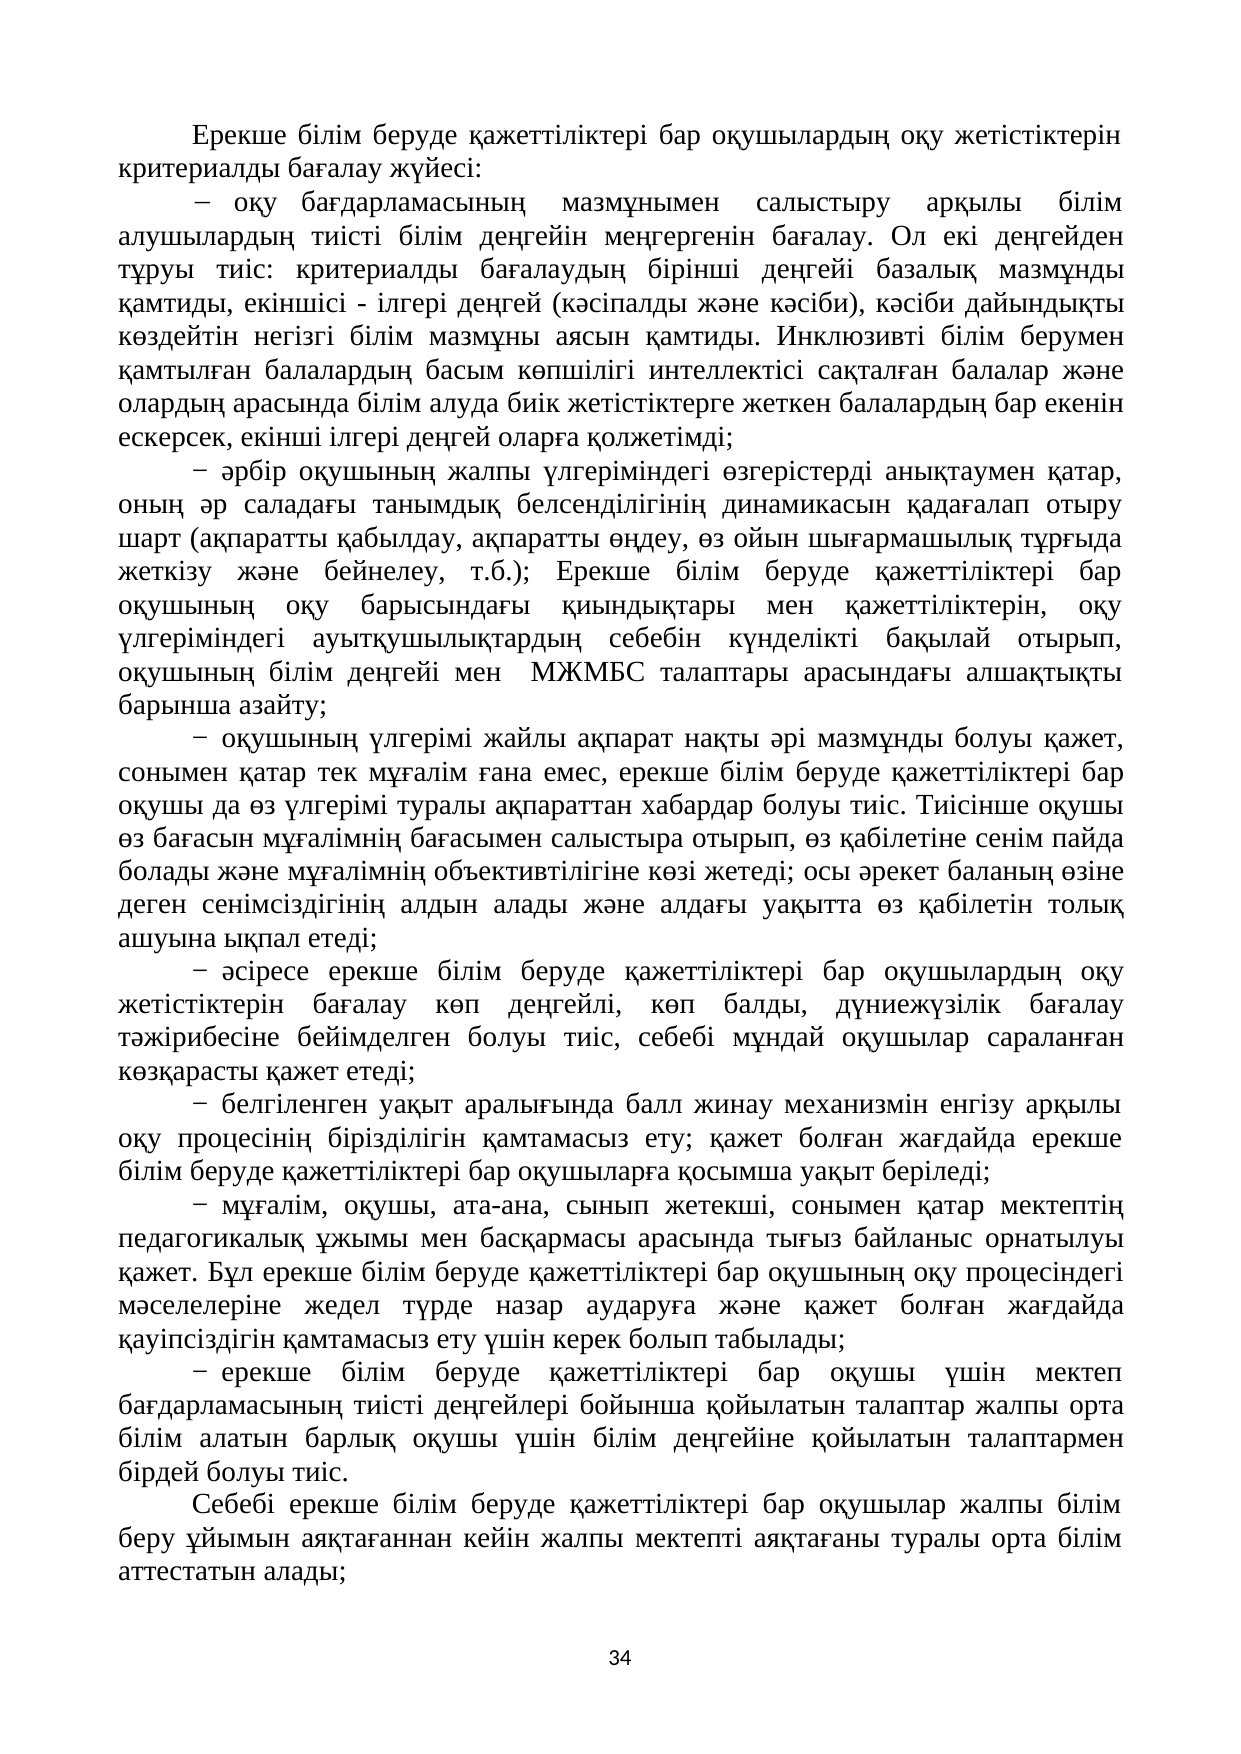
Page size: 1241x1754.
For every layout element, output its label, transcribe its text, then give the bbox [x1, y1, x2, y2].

text − белгіленген уақыт аралығында балл жинау механизмін енгізу арқылы оқу процесінің бірізділігін қамтамасыз ету; қажет болған жағдайда ерекше білім беруде қажеттіліктері бар оқушыларға қосымша уақыт беріледі; [118, 1086, 1129, 1187]
text Ерекше білім беруде қажеттіліктері бар оқушылардың оқу жетістіктерін критериалды бағалау жүйесі: [118, 118, 1128, 184]
text 34 [608, 1643, 1154, 1671]
text − оқушының үлгерімі жайлы ақпарат нақты әрі мазмұнды болуы қажет, сонымен қатар тек мұғалім ғана емес, ерекше білім беруде қажеттіліктері бар оқушы да өз үлгерімі туралы ақпараттан хабардар болуы тиіс. Тиісінше оқушы өз бағасын мұғалімнің бағасымен салыстыра отырып, өз қабілетіне сенім пайда болады және мұғалімнің объективтілігіне көзі жетеді; осы әрекет баланың өзіне деген сенімсіздігінің алдын алады және алдағы уақытта өз қабілетін толық ашуына ықпал етеді; [118, 721, 1124, 953]
text −оқу бағдарламасының мазмұнымен салыстыру арқылы білім алушылардың тиісті білім деңгейін меңгергенін бағалау. Ол екі деңгейден тұруы тиіс: критериалды бағалаудың бірінші деңгейі базалық мазмұнды қамтиды, екіншісі - ілгері деңгей (кәсіпалды және кәсіби), кәсіби дайындықты көздейтін негізгі білім мазмұны аясын қамтиды. Инклюзивті білім берумен қамтылған балалардың басым көпшілігі интеллектісі сақталған балалар және олардың арасында білім алуда биік жетістіктерге жеткен балалардың бар екенін ескерсек, екінші ілгері деңгей оларға қолжетімді; [118, 184, 1124, 453]
text − әсіресе ерекше білім беруде қажеттіліктері бар оқушылардың оқу жетістіктерін бағалау көп деңгейлі, көп балды, дүниежүзілік бағалау тәжірибесіне бейімделген болуы тиіс, себебі мұндай оқушылар сараланған көзқарасты қажет етеді; [118, 953, 1124, 1086]
text − әрбір оқушының жалпы үлгеріміндегі өзгерістерді анықтаумен қатар, оның әр саладағы танымдық белсенділігінің динамикасын қадағалап отыру шарт (ақпаратты қабылдау, ақпаратты өңдеу, өз ойын шығармашылық тұрғыда жеткізу және бейнелеу, т.б.); Ерекше білім беруде қажеттіліктері бар оқушының оқу барысындағы қиындықтары мен қажеттіліктерін, оқу үлгеріміндегі ауытқушылықтардың себебін күнделікті бақылай отырып, оқушының білім деңгейі мен МЖМБС талаптары арасындағы алшақтықты барынша азайту; [118, 453, 1129, 721]
text − ерекше білім беруде қажеттіліктері бар оқушы үшін мектеп бағдарламасының тиісті деңгейлері бойынша қойылатын талаптар жалпы орта білім алатын барлық оқушы үшін білім деңгейіне қойылатын талаптармен бірдей болуы тиіс. [118, 1354, 1124, 1487]
text − мұғалім, оқушы, ата-ана, сынып жетекші, сонымен қатар мектептің педагогикалық ұжымы мен басқармасы арасында тығыз байланыс орнатылуы қажет. Бұл ерекше білім беруде қажеттіліктері бар оқушының оқу процесіндегі мәселелеріне жедел түрде назар аударуға және қажет болған жағдайда қауіпсіздігін қамтамасыз ету үшін керек болып табылады; [118, 1187, 1124, 1354]
text Себебі ерекше білім беруде қажеттіліктері бар оқушылар жалпы білім беру ұйымын аяқтағаннан кейін жалпы мектепті аяқтағаны туралы орта білім аттестатын алады; [118, 1487, 1129, 1587]
